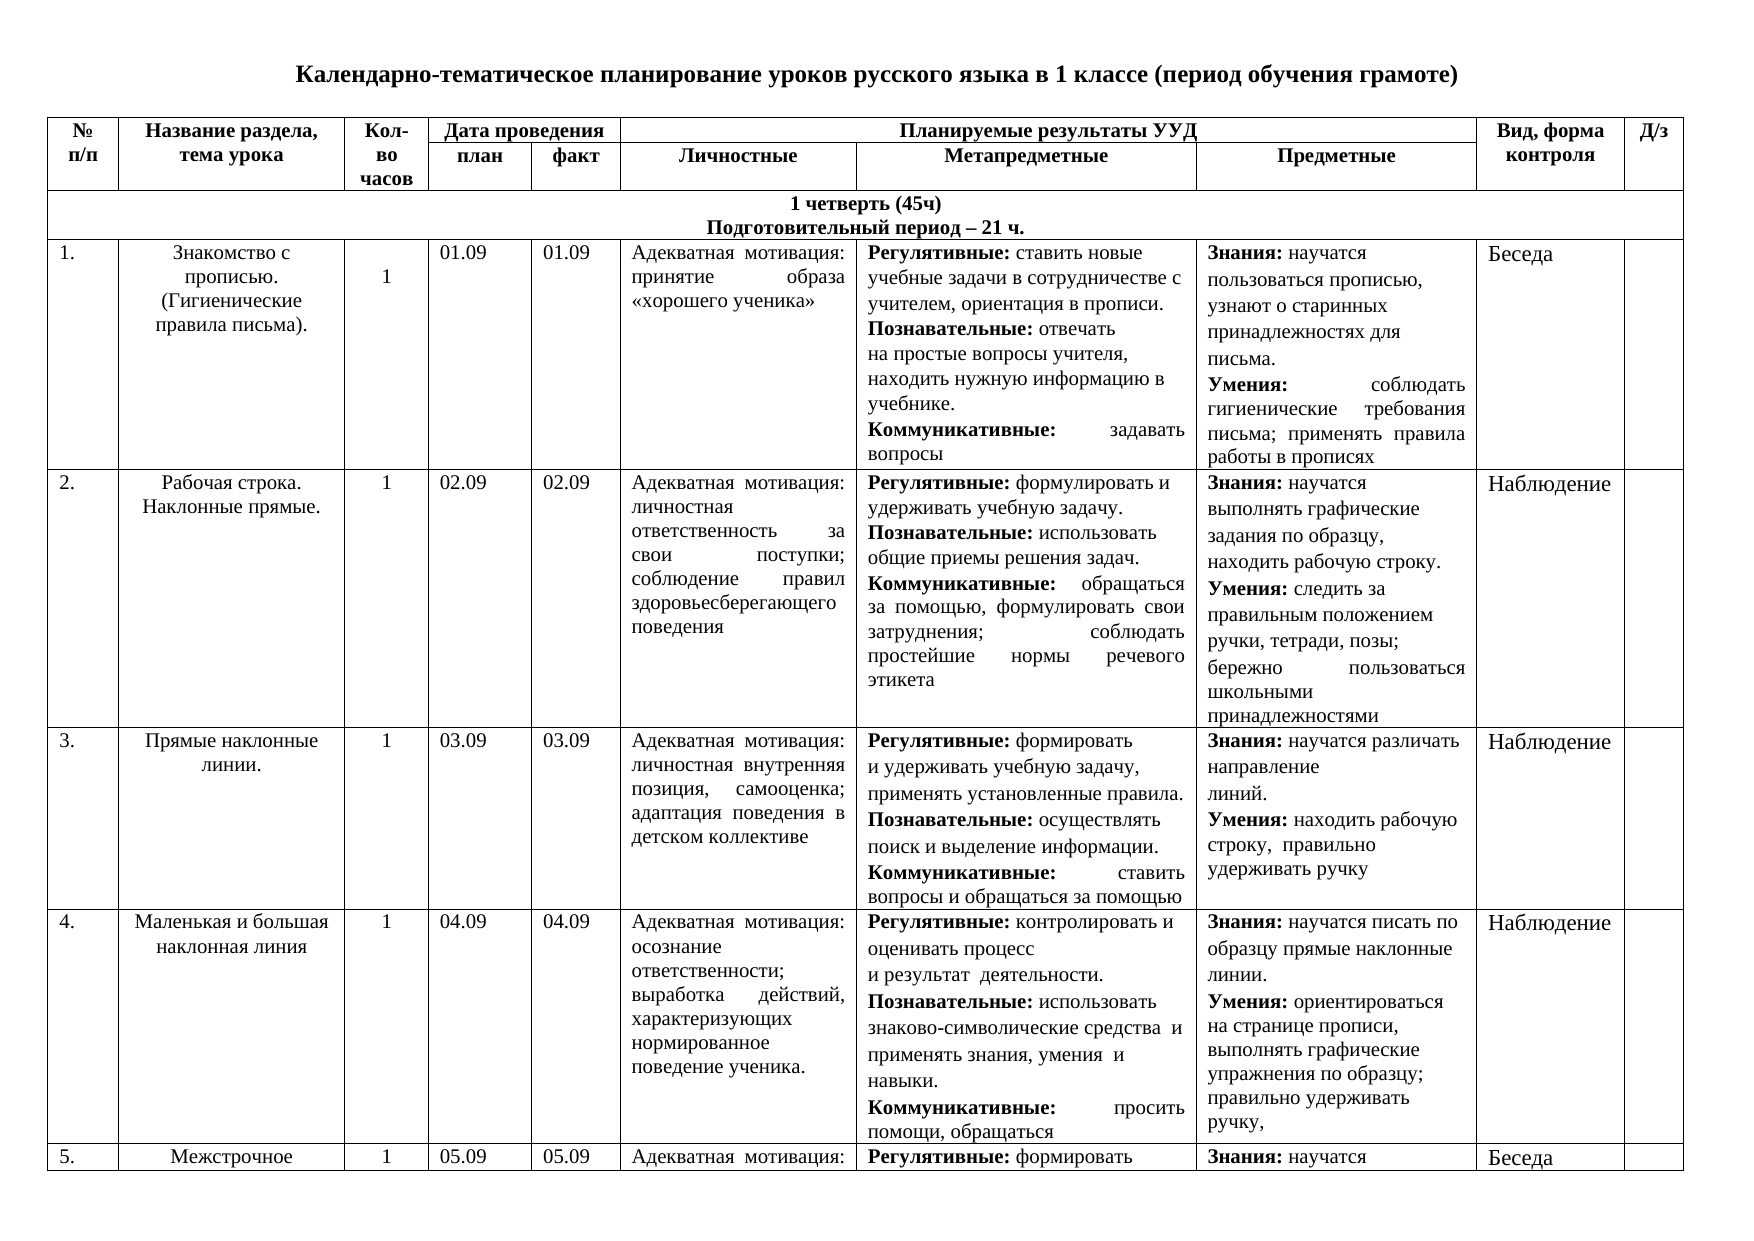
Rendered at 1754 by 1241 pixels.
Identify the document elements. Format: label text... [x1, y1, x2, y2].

table_cell Предметные [1197, 143, 1476, 190]
table_header Дата проведения [429, 118, 620, 142]
table_cell 1 [345, 1144, 428, 1170]
table_header Д/з [1625, 118, 1683, 190]
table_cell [857, 1144, 1196, 1170]
table_cell [1625, 728, 1683, 908]
table_cell Прямые наклонные линии. [119, 728, 344, 908]
table_cell 1 [345, 470, 428, 727]
table_cell факт [532, 143, 620, 190]
table_cell Регулятивные: контролировать и оценивать процесс и результат деятельности. Познавательные: использовать знаково-символические средства и применять знания, умения и навыки. Коммуникативные: просить помощи, обращаться [857, 910, 1196, 1143]
table_header Кол-во часов [345, 118, 428, 190]
table_cell Адекватная мотивация: личностная внутренняя позиция, самооценка; адаптация поведения в детском коллективе [621, 728, 856, 908]
table_header Вид, форма контроля [1477, 118, 1624, 190]
table_cell Адекватная мотивация: принятие образа «хорошего ученика» [621, 240, 856, 468]
table_cell 01.09 [532, 240, 620, 468]
table_cell Маленькая и большая наклонная линия [119, 910, 344, 1143]
table_cell Личностные [621, 143, 856, 190]
table_cell Наблюдение [1477, 910, 1624, 1143]
table_cell [1625, 910, 1683, 1143]
table_cell Наблюдение [1477, 728, 1624, 908]
table_cell 03.09 [532, 728, 620, 908]
table_cell Регулятивные: формировать и удерживать учебную задачу, применять установленные правила. Познавательные: осуществлять поиск и выделение информации. Коммуникативные: ставить вопросы и обращаться за помощью [857, 728, 1196, 908]
table_header Название раздела, тема урока [119, 118, 344, 190]
table_cell Адекватная мотивация: осознание ответственности; выработка действий, характеризующих нормированное поведение ученика. [621, 910, 856, 1143]
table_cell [621, 1144, 856, 1170]
table_cell 1. [48, 240, 118, 468]
table_header № п/п [48, 118, 118, 190]
table_cell 5. [48, 1144, 118, 1170]
table_cell Знания: научатся выполнять графические задания по образцу, находить рабочую строку. Умения: следить за правильным положением ручки, тетради, позы; бережно пользоваться школьными принадлежностями [1197, 470, 1476, 727]
table_cell план [429, 143, 531, 190]
table_cell Адекватная мотивация: личностная ответственность за свои поступки; соблюдение правил здоровьесберегающего поведения [621, 470, 856, 727]
table_cell [1625, 1144, 1683, 1170]
table_cell 02.09 [429, 470, 531, 727]
table_cell Беседа [1477, 240, 1624, 468]
table_cell Беседа [1477, 1144, 1624, 1170]
table_cell 05.09 [429, 1144, 531, 1170]
table_cell Знания: научатся пользоваться прописью, узнают о старинных принадлежностях для письма. Умения: соблюдать гигиенические требования письма; применять правила работы в прописях [1197, 240, 1476, 468]
table_cell Знания: научатся писать по образцу прямые наклонные линии. Умения: ориентироваться на странице прописи, выполнять графические упражнения по образцу; правильно удерживать ручку, [1197, 910, 1476, 1143]
table_cell 05.09 [532, 1144, 620, 1170]
table_cell Регулятивные: ставить новые учебные задачи в сотрудничестве с учителем, ориентация в прописи. Познавательные: отвечать на простые вопросы учителя, находить нужную информацию в учебнике. Коммуникативные: задавать вопросы [857, 240, 1196, 468]
table_cell [1625, 240, 1683, 468]
table_cell Знания: научатся различать направление линий. Умения: находить рабочую строку, правильно удерживать ручку [1197, 728, 1476, 908]
table_cell 04.09 [532, 910, 620, 1143]
table_cell 04.09 [429, 910, 531, 1143]
table_cell 1 четверть (45ч) Подготовительный период – 21 ч. [48, 191, 1683, 239]
table_cell 2. [48, 470, 118, 727]
table_cell 03.09 [429, 728, 531, 908]
table_header Планируемые результаты УУД [621, 118, 1476, 142]
table_cell 01.09 [429, 240, 531, 468]
table_cell Наблюдение [1477, 470, 1624, 727]
table_cell Метапредметные [857, 143, 1196, 190]
text Календарно-тематическое планирование уроков русского языка в 1 классе (период обучения грамоте) [59, 59, 1695, 88]
table_cell 3. [48, 728, 118, 908]
table_cell 1 [345, 240, 428, 468]
table_cell 1 [345, 910, 428, 1143]
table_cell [119, 1144, 344, 1170]
table_cell 02.09 [532, 470, 620, 727]
table_cell Рабочая строка. Наклонные прямые. [119, 470, 344, 727]
table_cell Регулятивные: формулировать и удерживать учебную задачу. Познавательные: использовать общие приемы решения задач. Коммуникативные: обращаться за помощью, формулировать свои затруднения; соблюдать простейшие нормы речевого этикета [857, 470, 1196, 727]
table_cell 1 [345, 728, 428, 908]
table_cell [1625, 470, 1683, 727]
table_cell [1197, 1144, 1476, 1170]
table_cell 4. [48, 910, 118, 1143]
table_cell Знакомство с прописью. (Гигиенические правила письма). [119, 240, 344, 468]
